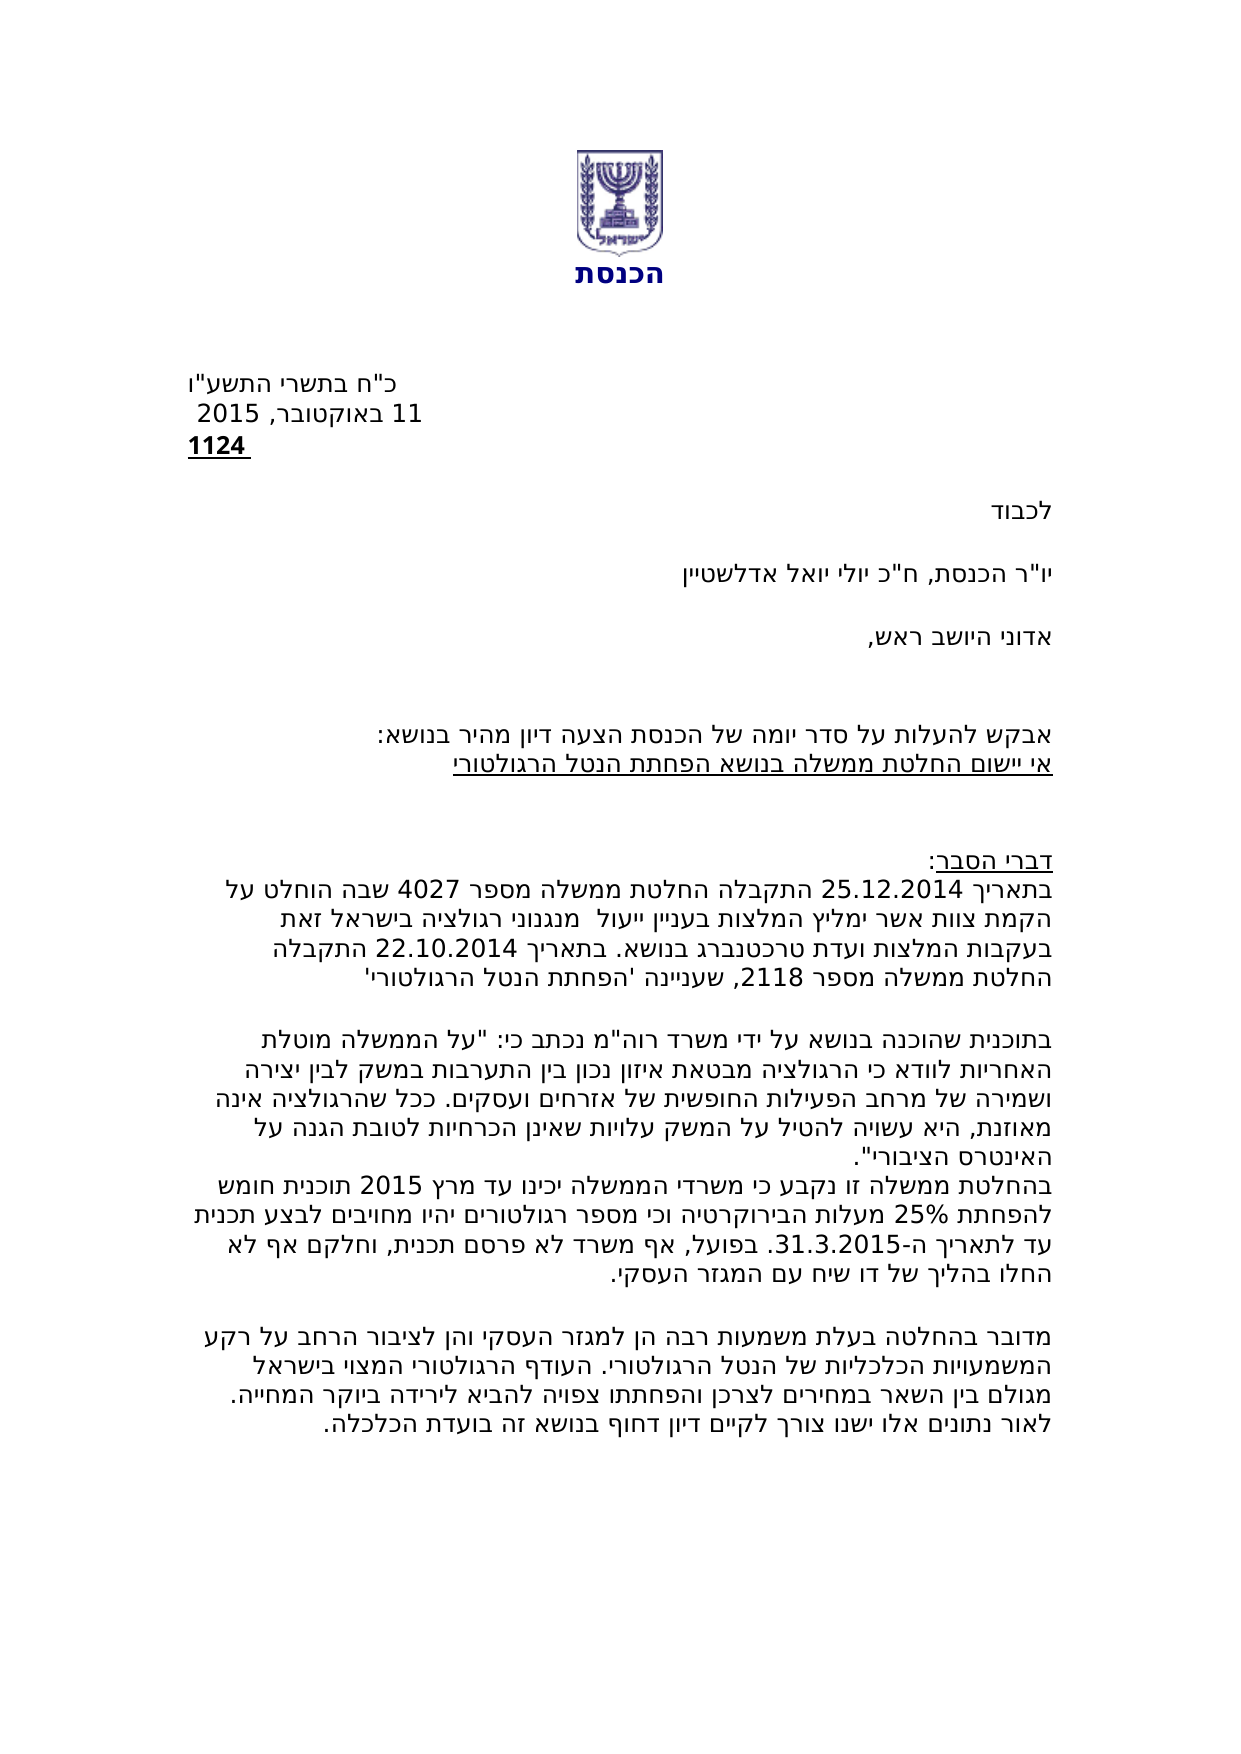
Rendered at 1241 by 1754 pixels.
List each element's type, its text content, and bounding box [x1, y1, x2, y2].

text אי יישום החלטת ממשלה בנושא הפחתת הנטל הרגולטורי [187, 749, 1053, 778]
text לכבוד [187, 496, 1053, 525]
text 1124 [187, 428, 1053, 462]
text בתאריך 25.12.2014 התקבלה החלטת ממשלה מספר 4027 שבה הוחלט על הקמת צוות אשר ימליץ המלצות בעניין ייעול מנגנוני רגולציה בישראל זאת בעקבות המלצות ועדת טרכטנברג בנושא. בתאריך 22.10.2014 התקבלה החלטת ממשלה מספר 2118, שעניינה 'הפחתת הנטל הרגולטורי' בתוכנית שהוכנה בנושא על ידי משרד רוה"מ נכתב כי: "על הממשלה מוטלת האחריות לוודא כי הרגולציה מבטאת איזון נכון בין התערבות במשק לבין יצירה ושמירה של מרחב הפעילות החופשית של אזרחים ועסקים. ככל שהרגולציה אינה מאוזנת, היא עשויה להטיל על המשק עלויות שאינן הכרחיות לטובת הגנה על האינטרס הציבורי". בהחלטת ממשלה זו נקבע כי משרדי הממשלה יכינו עד מרץ 2015 תוכנית חומש להפחתת 25% מעלות הבירוקרטיה וכי מספר רגולטורים יהיו מחויבים לבצע תכנית עד לתאריך ה-31.3.2015. בפועל, אף משרד לא פרסם תכנית, וחלקם אף לא החלו בהליך של דו שיח עם המגזר העסקי. מדובר בהחלטה בעלת משמעות רבה הן למגזר העסקי והן לציבור הרחב על רקע המשמעויות הכלכליות של הנטל הרגולטורי. העודף הרגולטורי המצוי בישראל מגולם בין השאר במחירים לצרכן והפחתתו צפויה להביא לירידה ביוקר המחייה. לאור נתונים אלו ישנו צורך לקיים דיון דחוף בנושא זה בועדת הכלכלה. [187, 875, 1053, 1438]
text אדוני היושב ראש, [187, 622, 1053, 652]
text דברי הסבר: [187, 846, 1053, 875]
text אבקש להעלות על סדר יומה של הכנסת הצעה דיון מהיר בנושא: [187, 720, 1053, 749]
text הכנסת [187, 256, 1053, 290]
text 11 באוקטובר, 2015 [187, 399, 1053, 428]
text יו"ר הכנסת, ח"כ יולי יואל אדלשטיין [187, 559, 1053, 588]
text כ"ח בתשרי התשע"ו [187, 369, 1053, 399]
picture [577, 150, 663, 257]
